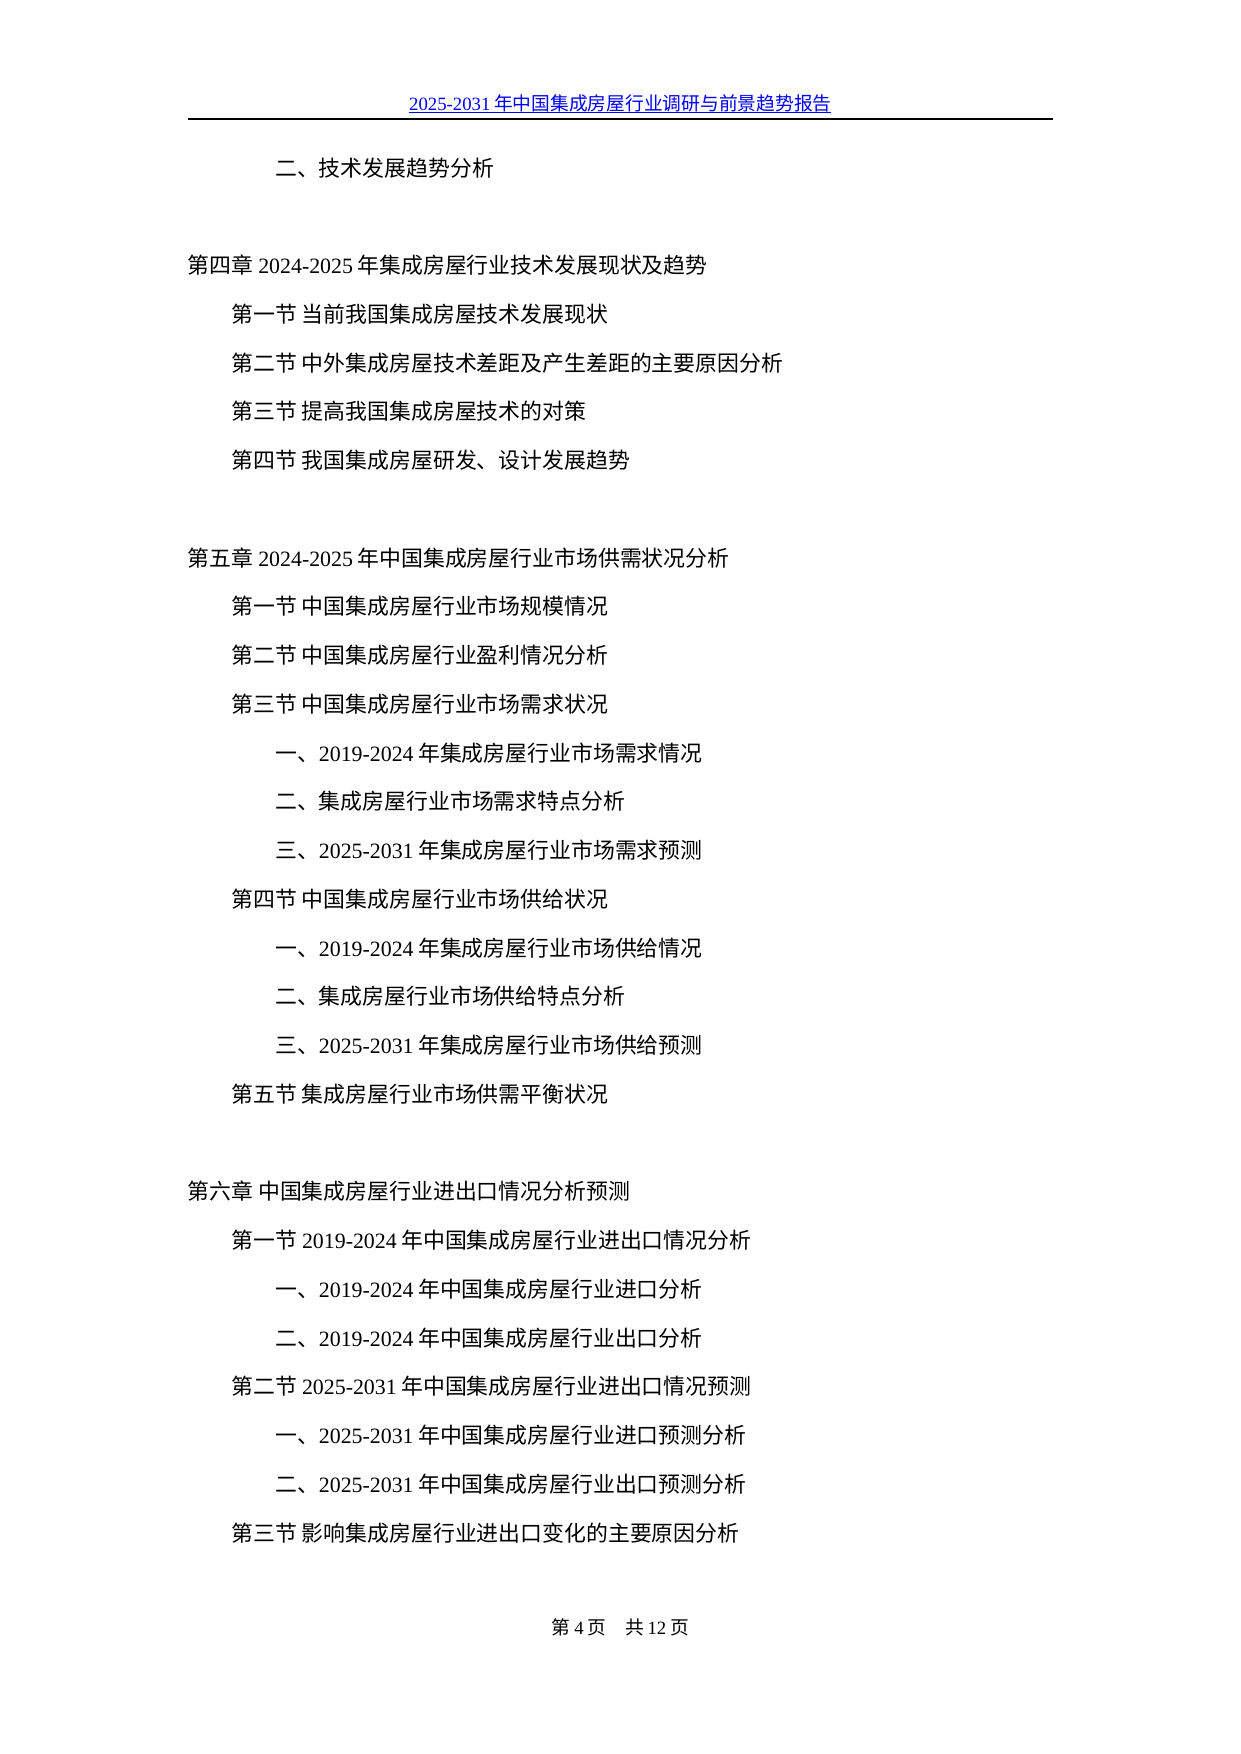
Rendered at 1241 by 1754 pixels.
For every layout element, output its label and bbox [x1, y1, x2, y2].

text [187, 150, 1053, 1548]
